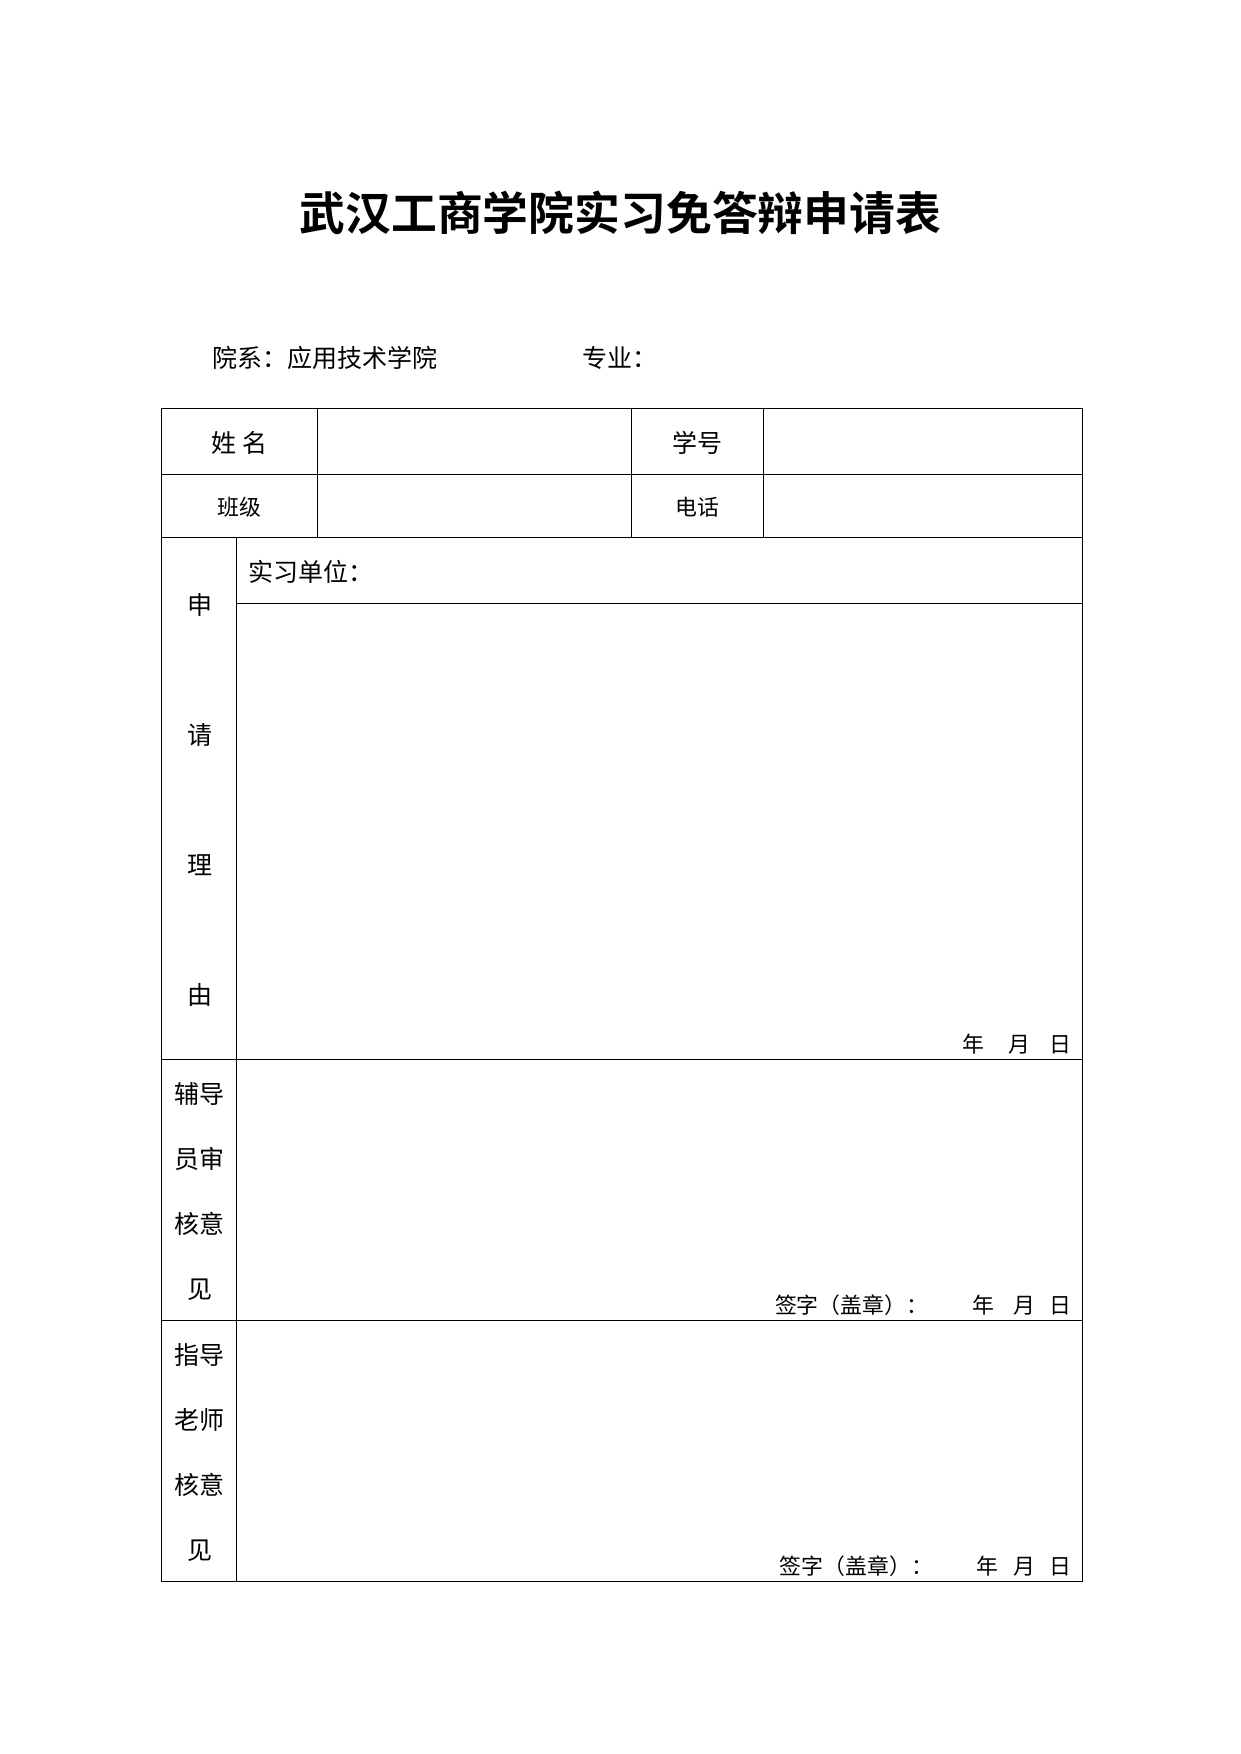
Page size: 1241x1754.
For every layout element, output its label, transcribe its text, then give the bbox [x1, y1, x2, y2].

table_header 学号 [632, 409, 763, 474]
text 武汉工商学院实习免答辩申请表 [187, 162, 1053, 259]
table_cell 实习单位： [237, 538, 1082, 603]
text 院系：应用技术学院 专业： [187, 324, 1053, 389]
table_header [318, 409, 631, 474]
table_cell 签字（盖章）： 年 月 日 [237, 1321, 1082, 1581]
table_header 姓 名 [162, 409, 317, 474]
table_cell [318, 475, 631, 537]
table_header [764, 409, 1082, 474]
table_cell 辅导员审核意 见 [162, 1060, 236, 1320]
table_cell 年 月 日 [237, 604, 1082, 1059]
table_cell [764, 475, 1082, 537]
table_cell 签字（盖章）： 年 月 日 [237, 1060, 1082, 1320]
table_cell 指导老师核意见 [162, 1321, 236, 1581]
table_cell 电话 [632, 475, 763, 537]
table_cell 申 请 理 由 [162, 538, 236, 1059]
table_cell 班级 [162, 475, 317, 537]
